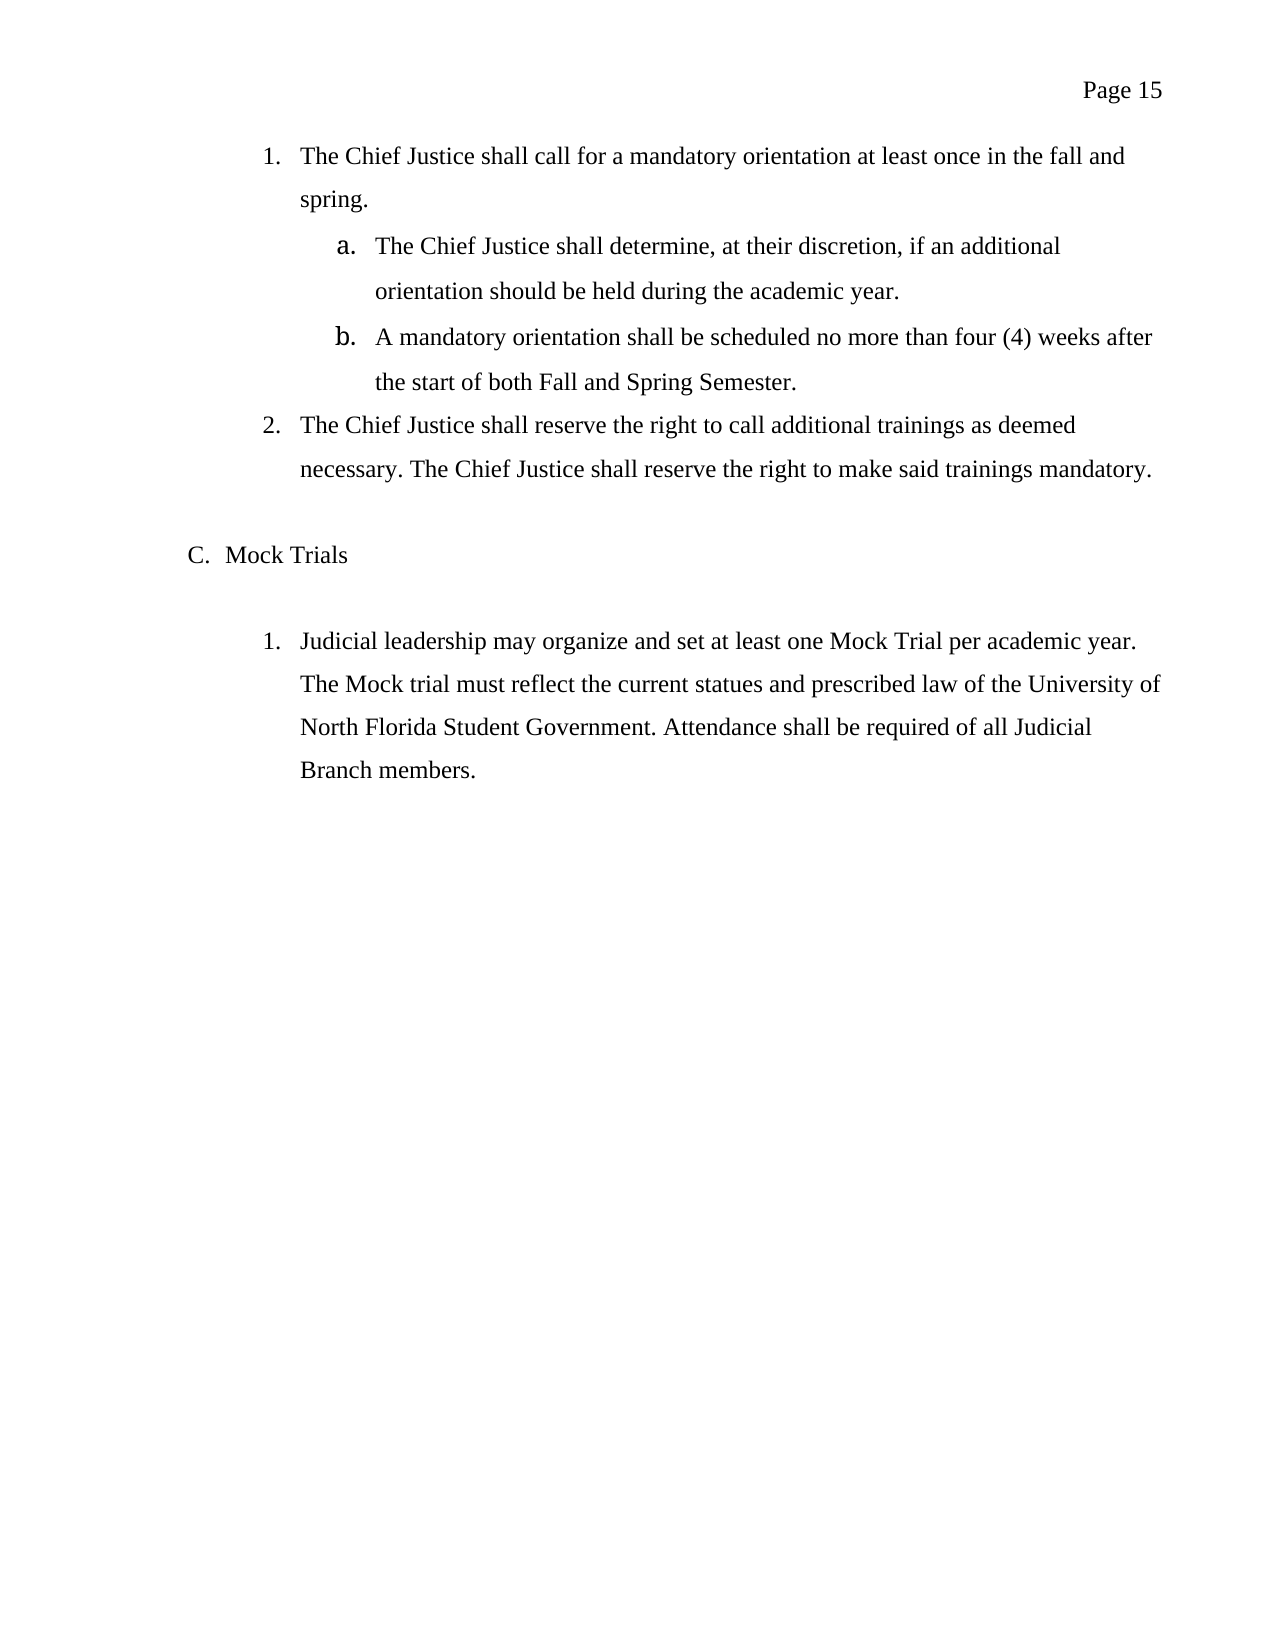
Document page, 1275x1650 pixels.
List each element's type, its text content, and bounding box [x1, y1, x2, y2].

list Judicial leadership may organize and set at least one Mock Trial per academic year. The Mock trial must reflect the current statues and prescribed law of the University of North Florida Student Government. Attendance shall be required of all Judicial Branch members. [262, 626, 1162, 784]
list Mock Trials [187, 540, 1162, 569]
list The Chief Justice shall reserve the right to call additional trainings as deemed necessary. The Chief Justice shall reserve the right to make said trainings mandatory. [262, 411, 1162, 482]
list A mandatory orientation shall be scheduled no more than four (4) weeks after the start of both Fall and Spring Semester. [356, 319, 1162, 396]
list The Chief Justice shall call for a mandatory orientation at least once in the fall and spring. [262, 141, 1162, 213]
list The Chief Justice shall determine, at their discretion, if an additional orientation should be held during the academic year. [356, 227, 1162, 305]
